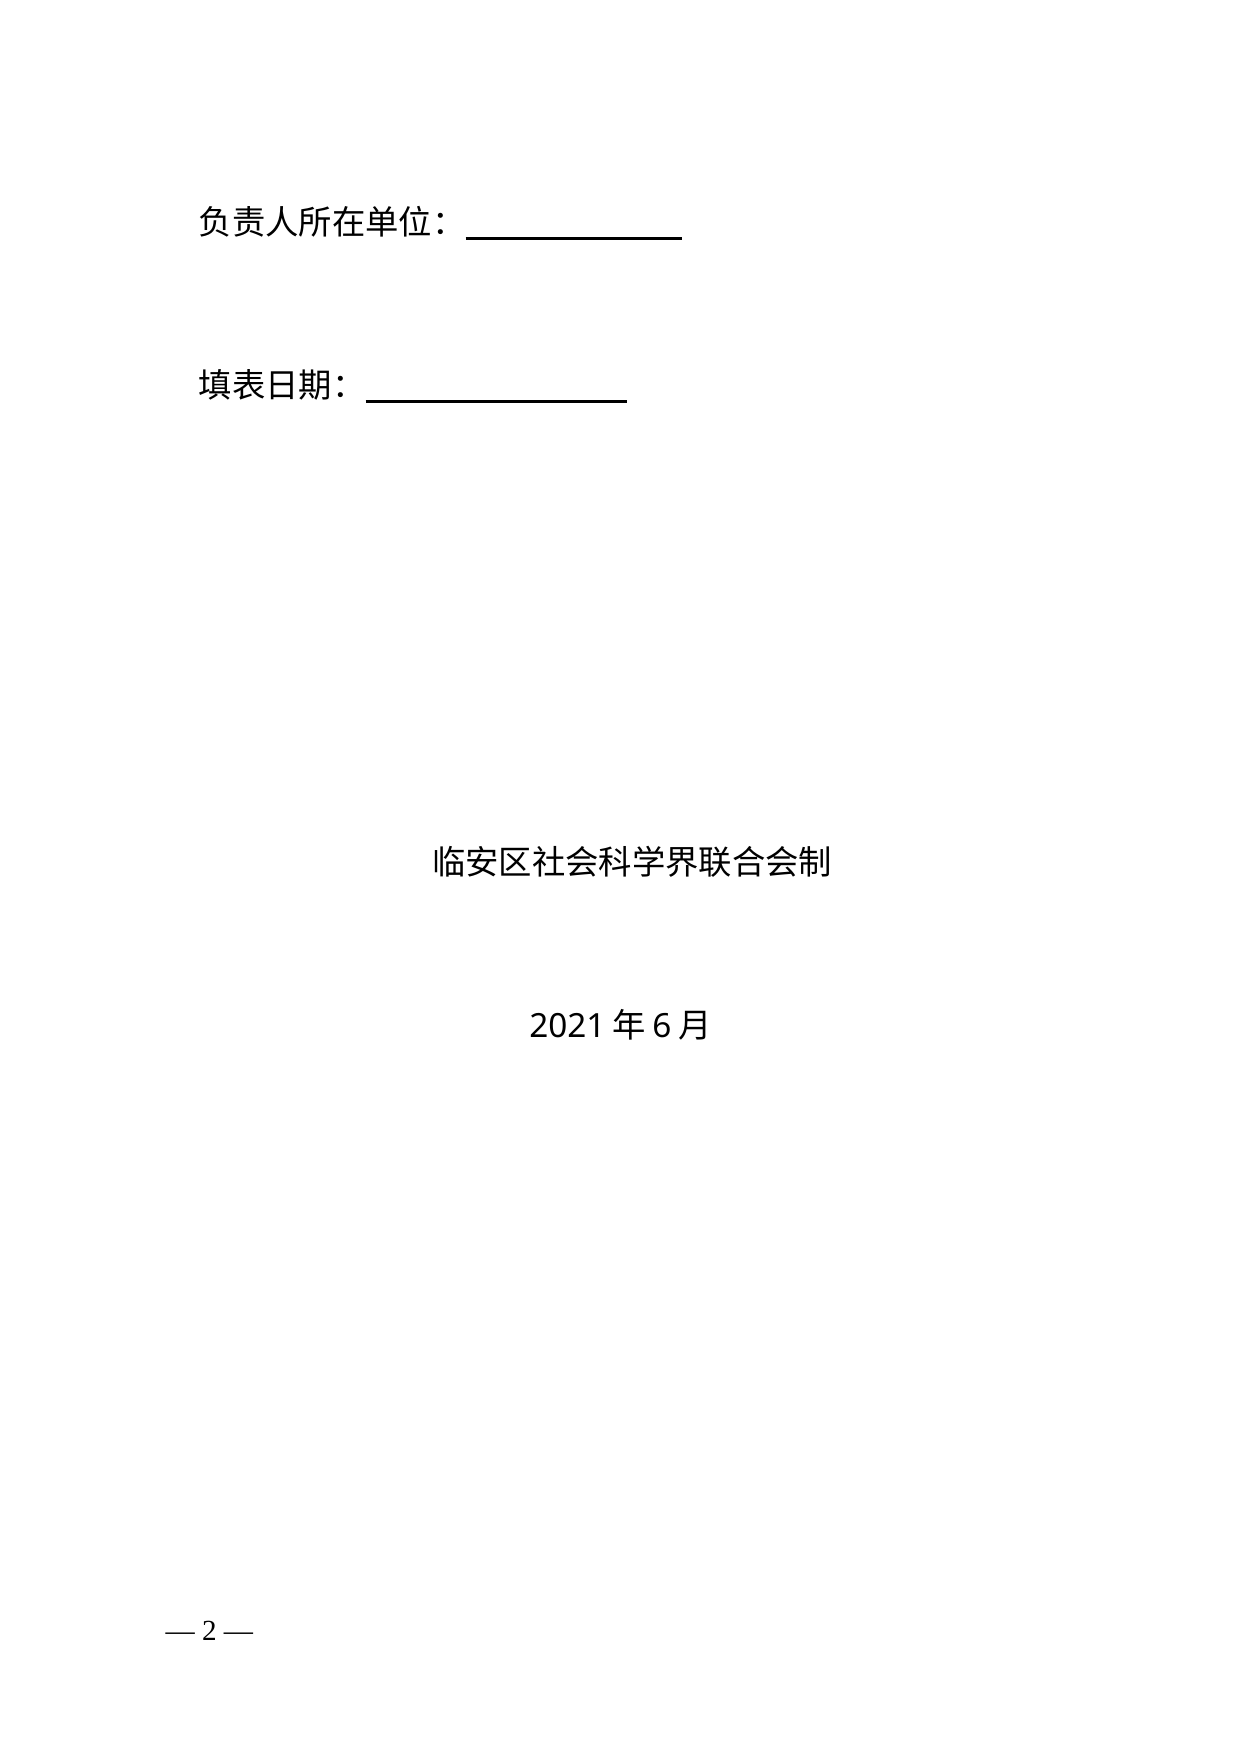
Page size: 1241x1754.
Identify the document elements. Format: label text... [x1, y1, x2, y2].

text 2021年6月 [165, 989, 1075, 1056]
text 负责人所在单位： [165, 187, 1075, 253]
text 填表日期： [165, 350, 1075, 416]
text 临安区社会科学界联合会制 [165, 827, 1075, 893]
